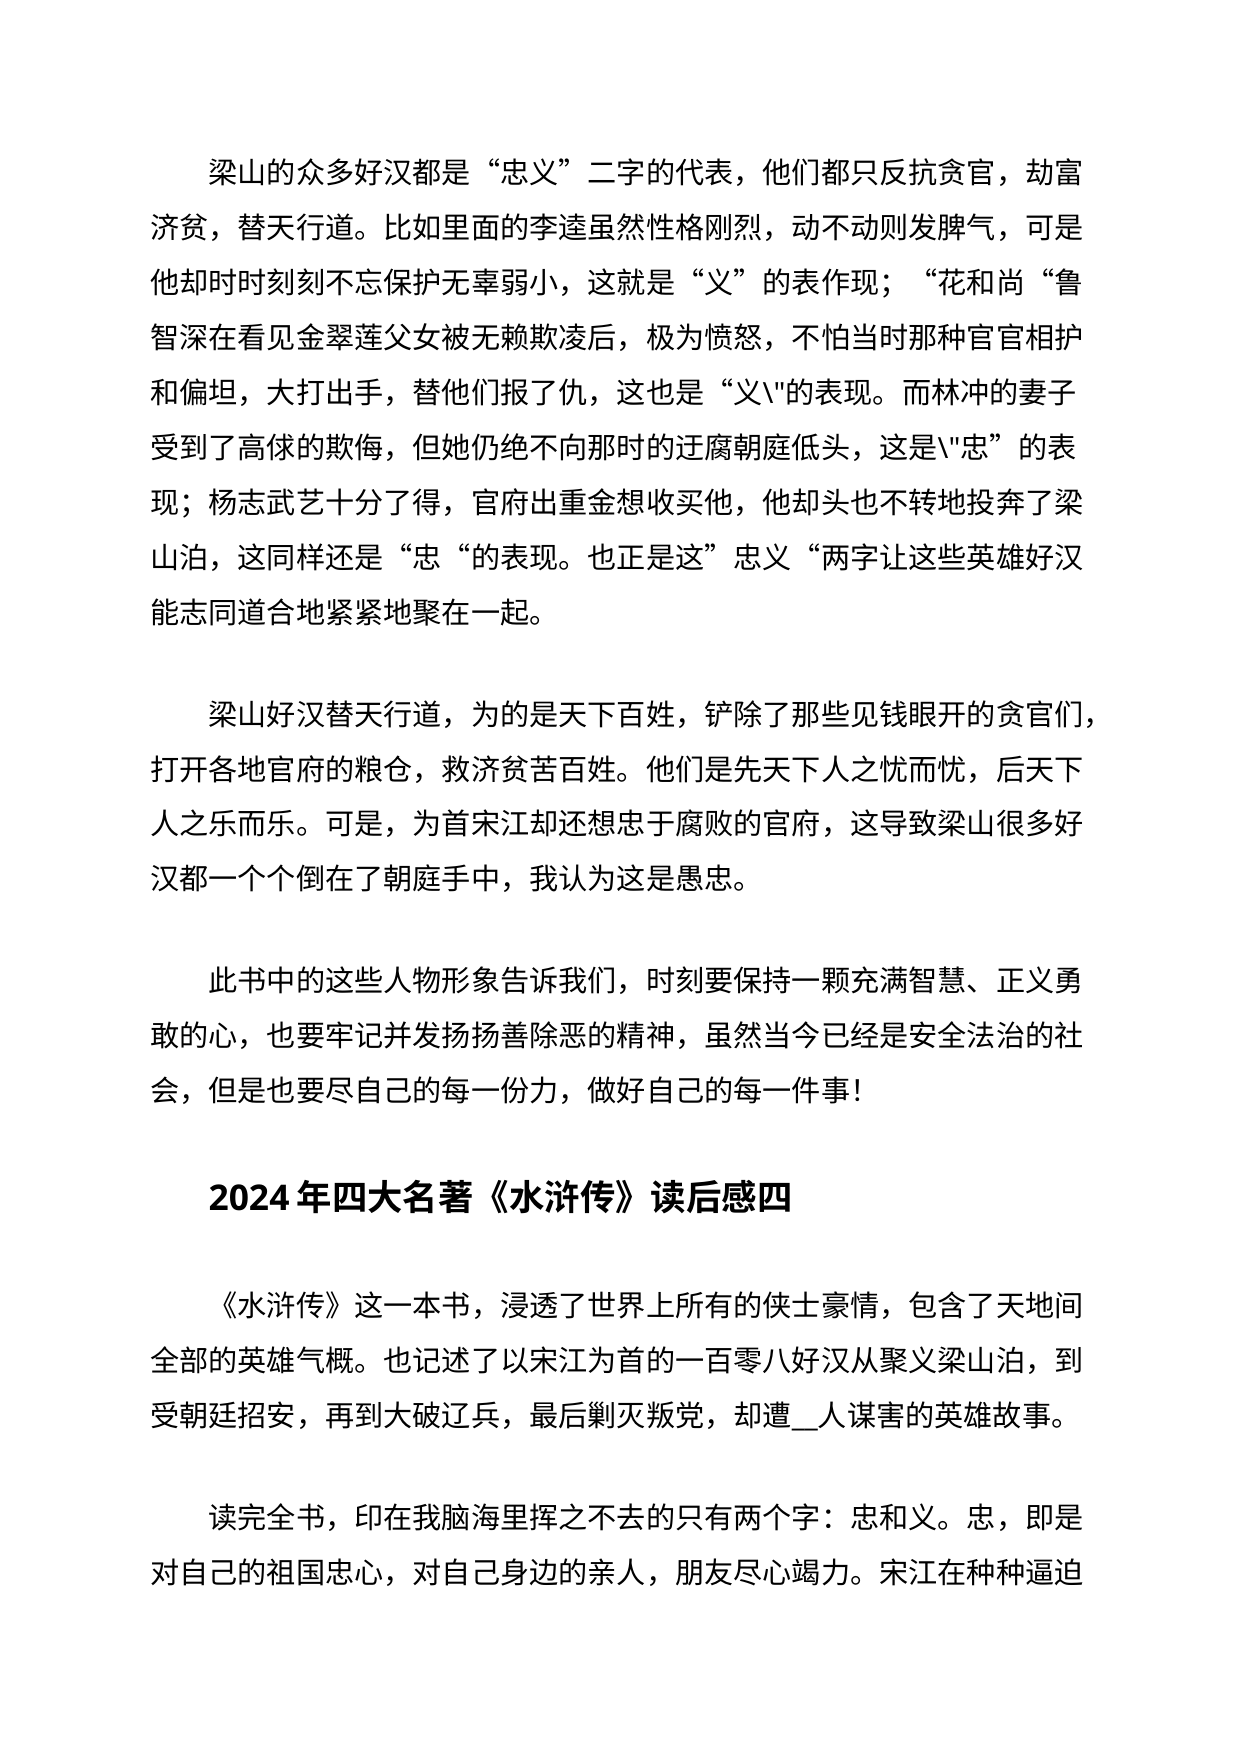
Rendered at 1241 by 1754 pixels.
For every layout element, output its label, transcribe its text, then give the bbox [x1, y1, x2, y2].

text 2024年四大名著《水浒传》读后感四 [150, 1169, 1090, 1221]
text 此书中的这些人物形象告诉我们，时刻要保持一颗充满智慧、正义勇敢的心，也要牢记并发扬扬善除恶的精神，虽然当今已经是安全法治的社会，但是也要尽自己的每一份力，做好自己的每一件事！ [150, 958, 1090, 1110]
text 《水浒传》这一本书，浸透了世界上所有的侠士豪情，包含了天地间全部的英雄气概。也记述了以宋江为首的一百零八好汉从聚义梁山泊，到受朝廷招安，再到大破辽兵，最后剿灭叛党，却遭__人谋害的英雄故事。 [150, 1283, 1090, 1435]
text 梁山的众多好汉都是“忠义”二字的代表，他们都只反抗贪官，劫富济贫，替天行道。比如里面的李逵虽然性格刚烈，动不动则发脾气，可是他却时时刻刻不忘保护无辜弱小，这就是“义”的表作现；“花和尚“鲁智深在看见金翠莲父女被无赖欺凌后，极为愤怒，不怕当时那种官官相护和偏坦，大打出手，替他们报了仇，这也是“义\"的表现。而林冲的妻子受到了高俅的欺侮，但她仍绝不向那时的迂腐朝庭低头，这是\"忠”的表现；杨志武艺十分了得，官府出重金想收买他，他却头也不转地投奔了梁山泊，这同样还是“忠“的表现。也正是这”忠义“两字让这些英雄好汉能志同道合地紧紧地聚在一起。 [150, 150, 1090, 632]
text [150, 1494, 1090, 1592]
text 梁山好汉替天行道，为的是天下百姓，铲除了那些见钱眼开的贪官们，打开各地官府的粮仓，救济贫苦百姓。他们是先天下人之忧而忧，后天下人之乐而乐。可是，为首宋江却还想忠于腐败的官府，这导致梁山很多好汉都一个个倒在了朝庭手中，我认为这是愚忠。 [150, 691, 1090, 898]
